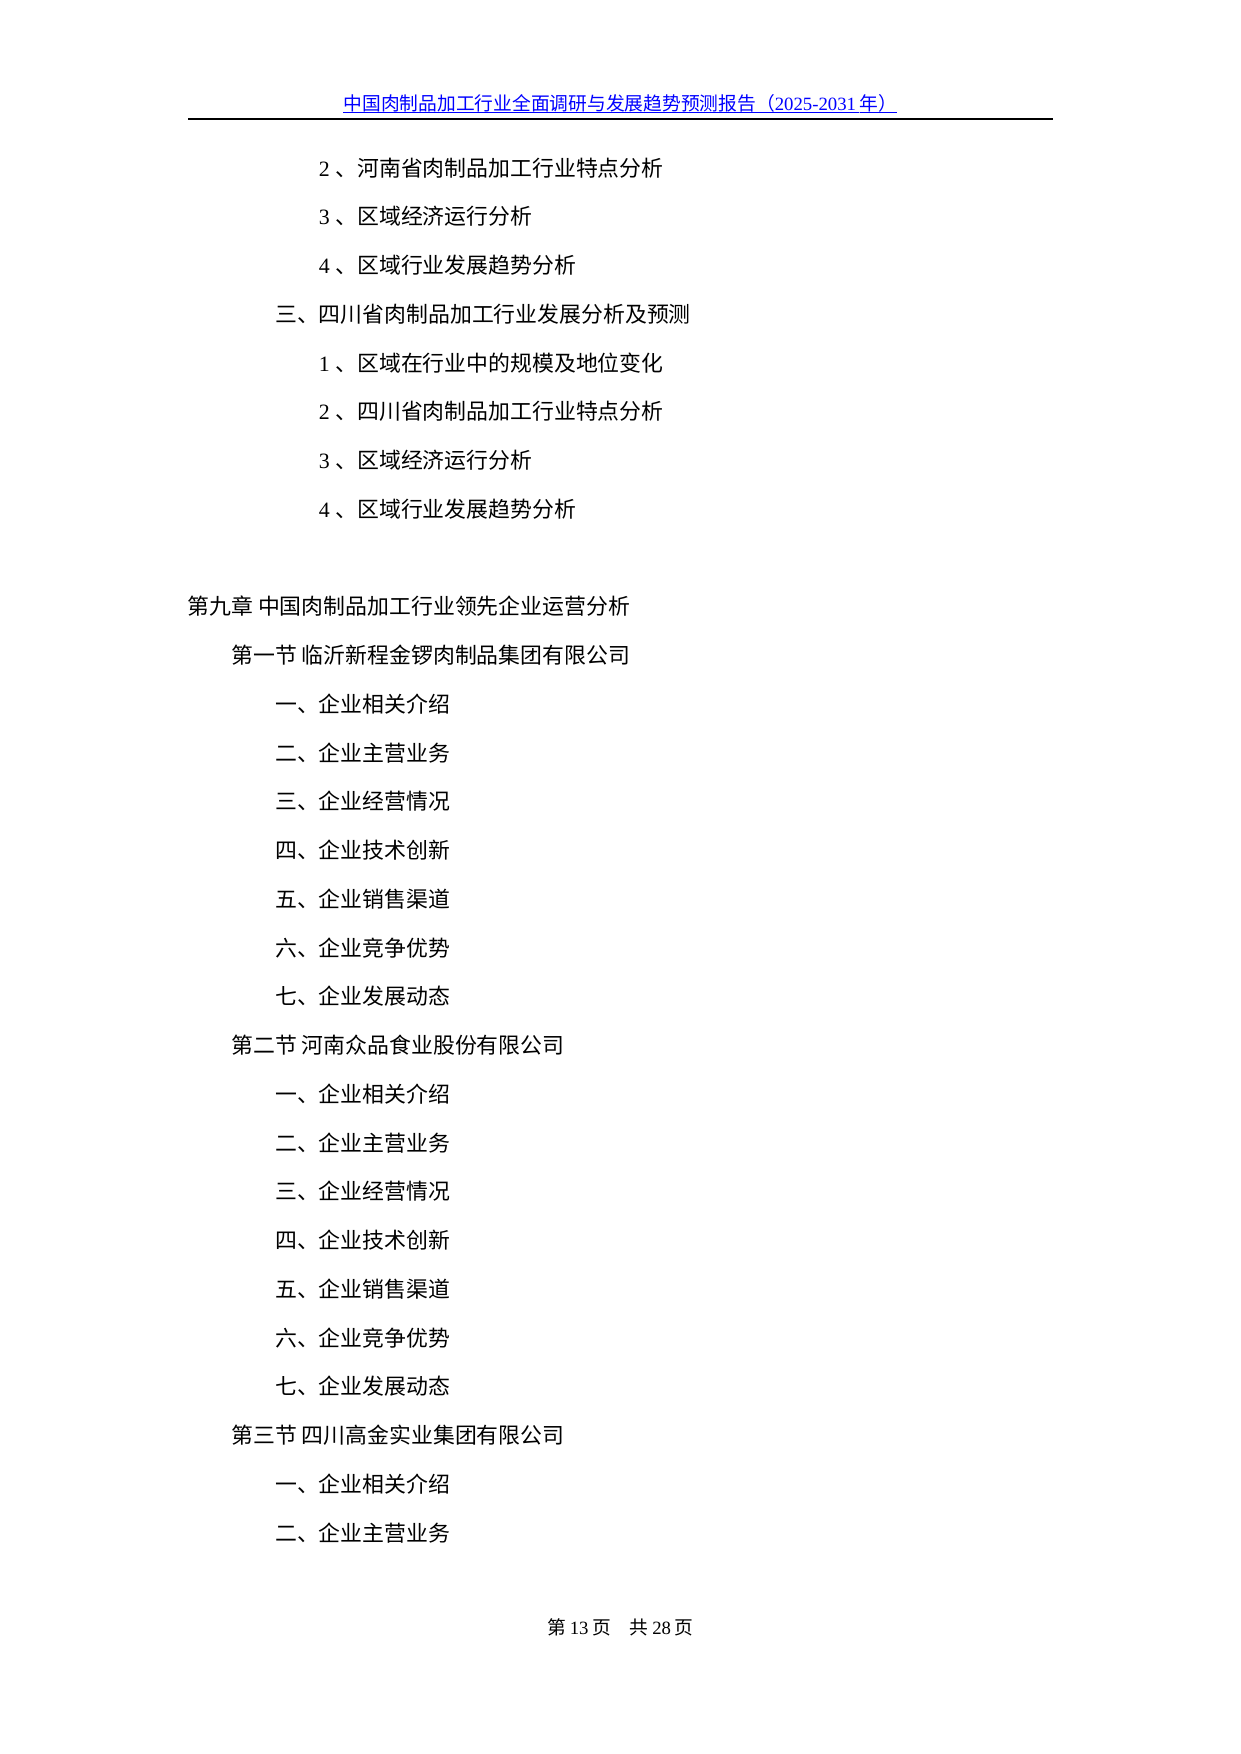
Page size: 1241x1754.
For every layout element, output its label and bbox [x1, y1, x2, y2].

text [187, 150, 1053, 1548]
